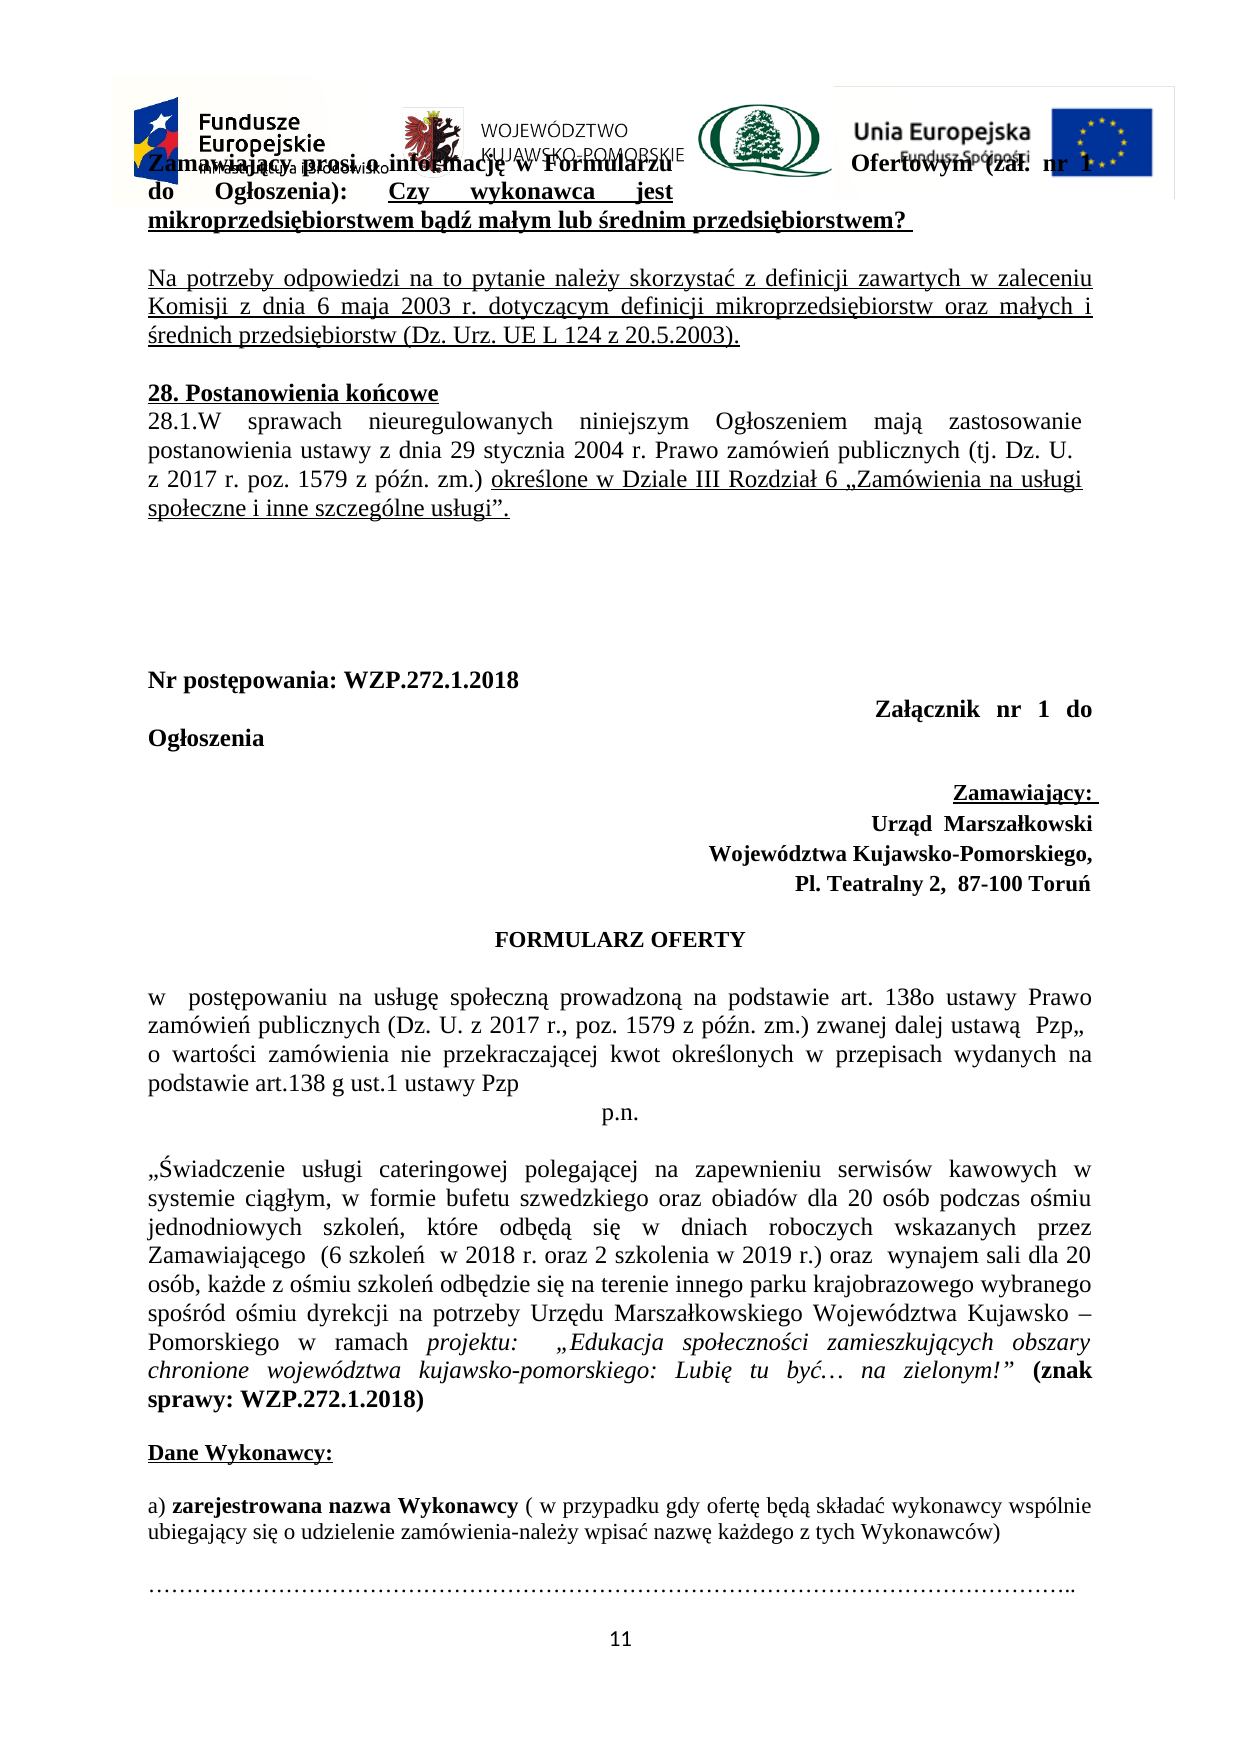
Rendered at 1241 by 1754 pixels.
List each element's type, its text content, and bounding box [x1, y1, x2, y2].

text Na potrzeby odpowiedzi na to pytanie należy skorzystać z definicji zawartych w zaleceniu Komisji z dnia 6 maja 2003 r. dotyczącym definicji mikroprzedsiębiorstw oraz małych i średnich przedsiębiorstw (Dz. Urz. UE L 124 z 20.5.2003). [148, 289, 1093, 316]
picture [833, 85, 1176, 199]
text w postępowaniu na usługę społeczną prowadzoną na podstawie art. 138o ustawy Prawo zamówień publicznych (Dz. U. z 2017 r., poz. 1579 z późn. zm.) zwanej dalej ustawą Pzp„ o wartości zamówienia nie przekraczającej kwot określonych w przepisach wydanych na podstawie art.138 g ust.1 ustawy Pzp [148, 982, 1093, 1097]
text Nr postępowania: WZP.272.1.2018 [148, 665, 1093, 694]
text ………………………………………………………………………………………………………….. [148, 1571, 1093, 1597]
text Załącznik nr 1 do Ogłoszenia [148, 694, 1093, 751]
picture [112, 75, 684, 206]
text Pl. Teatralny 2, 87-100 Toruń [738, 870, 1093, 896]
text FORMULARZ OFERTY [148, 927, 1093, 953]
text „Świadczenie usługi cateringowej polegającej na zapewnieniu serwisów kawowych w systemie ciągłym, w formie bufetu szwedzkiego oraz obiadów dla 20 osób podczas ośmiu jednodniowych szkoleń, które odbędą się w dniach roboczych wskazanych przez Zamawiającego (6 szkoleń w 2018 r. oraz 2 szkolenia w 2019 r.) oraz wynajem sali dla 20 osób, każde z ośmiu szkoleń odbędzie się na terenie innego parku krajobrazowego wybranego spośród ośmiu dyrekcji na potrzeby Urzędu Marszałkowskiego Województwa Kujawsko –Pomorskiego w ramach projektu: „Edukacja społeczności zamieszkujących obszary chronione województwa kujawsko-pomorskiego: Lubię tu być… na zielonym!” (znak sprawy: WZP.272.1.2018) [148, 1154, 1093, 1413]
text a) zarejestrowana nazwa Wykonawcy ( w przypadku gdy ofertę będą składać wykonawcy wspólnie ubiegający się o udzielenie zamówienia-należy wpisać nazwę każdego z tych Wykonawców) [148, 1492, 1093, 1545]
picture [691, 99, 832, 181]
text Województwa Kujawsko-Pomorskiego, [148, 840, 1093, 866]
text Na potrzeby odpowiedzi na to pytanie należy skorzystać z definicji zawartych w zaleceniu Komisji z dnia 6 maja 2003 r. dotyczącym definicji mikroprzedsiębiorstw oraz małych i średnich przedsiębiorstw (Dz. Urz. UE L 124 z 20.5.2003). [148, 263, 1093, 288]
text Zamawiający: [148, 779, 1093, 806]
text 28.1.W sprawach nieuregulowanych niniejszym Ogłoszeniem mają zastosowanie postanowienia ustawy z dnia 29 stycznia 2004 r. Prawo zamówień publicznych (tj. Dz. U. z 2017 r. poz. 1579 z późn. zm.) określone w Dziale III Rozdział 6 „Zamówienia na usługi społeczne i inne szczególne usługi”. [148, 406, 1083, 521]
text Na potrzeby odpowiedzi na to pytanie należy skorzystać z definicji zawartych w zaleceniu Komisji z dnia 6 maja 2003 r. dotyczącym definicji mikroprzedsiębiorstw oraz małych i średnich przedsiębiorstw (Dz. Urz. UE L 124 z 20.5.2003). [148, 318, 1093, 349]
text Dane Wykonawcy: [148, 1439, 1093, 1466]
text 28. Postanowienia końcowe [148, 378, 1093, 406]
text p.n. [148, 1097, 1093, 1125]
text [148, 148, 1093, 234]
text Urząd Marszałkowski [148, 809, 1093, 836]
